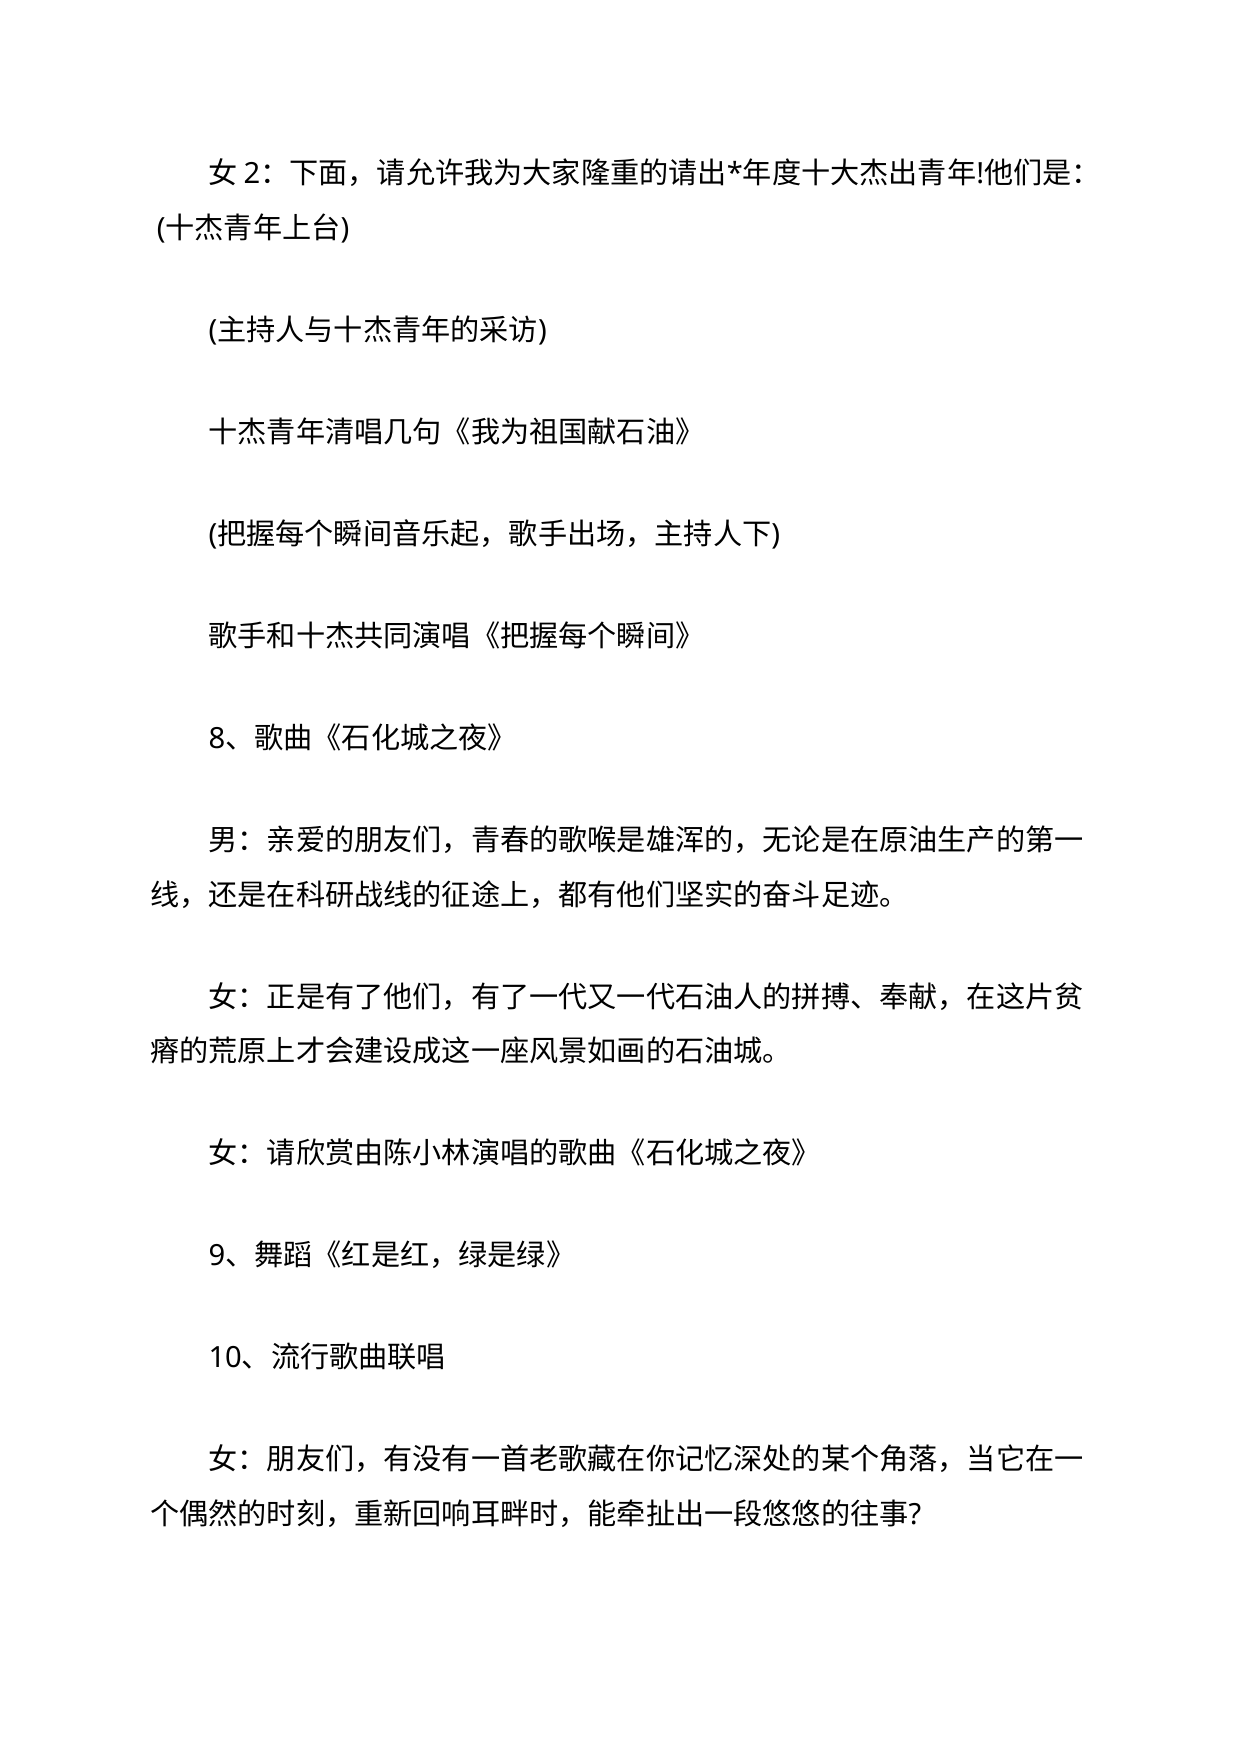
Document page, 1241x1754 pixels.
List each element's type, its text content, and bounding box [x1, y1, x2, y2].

text 9、舞蹈《红是红，绿是绿》 [150, 1232, 1090, 1274]
text 8、歌曲《石化城之夜》 [150, 714, 1090, 757]
text 男：亲爱的朋友们，青春的歌喉是雄浑的，无论是在原油生产的第一线，还是在科研战线的征途上，都有他们坚实的奋斗足迹。 [150, 816, 1090, 914]
text 十杰青年清唱几句《我为祖国献石油》 [150, 409, 1090, 451]
text 歌手和十杰共同演唱《把握每个瞬间》 [150, 613, 1090, 655]
text 女：请欣赏由陈小林演唱的歌曲《石化城之夜》 [150, 1130, 1090, 1172]
text (主持人与十杰青年的采访) [150, 307, 1090, 349]
text 女：正是有了他们，有了一代又一代石油人的拼搏、奉献，在这片贫瘠的荒原上才会建设成这一座风景如画的石油城。 [150, 973, 1090, 1070]
text 女：朋友们，有没有一首老歌藏在你记忆深处的某个角落，当它在一个偶然的时刻，重新回响耳畔时，能牵扯出一段悠悠的往事? [150, 1436, 1090, 1533]
text 女2：下面，请允许我为大家隆重的请出*年度十大杰出青年!他们是： (十杰青年上台) [150, 150, 1090, 247]
text (把握每个瞬间音乐起，歌手出场，主持人下) [150, 511, 1090, 553]
text 10、流行歌曲联唱 [150, 1333, 1090, 1376]
